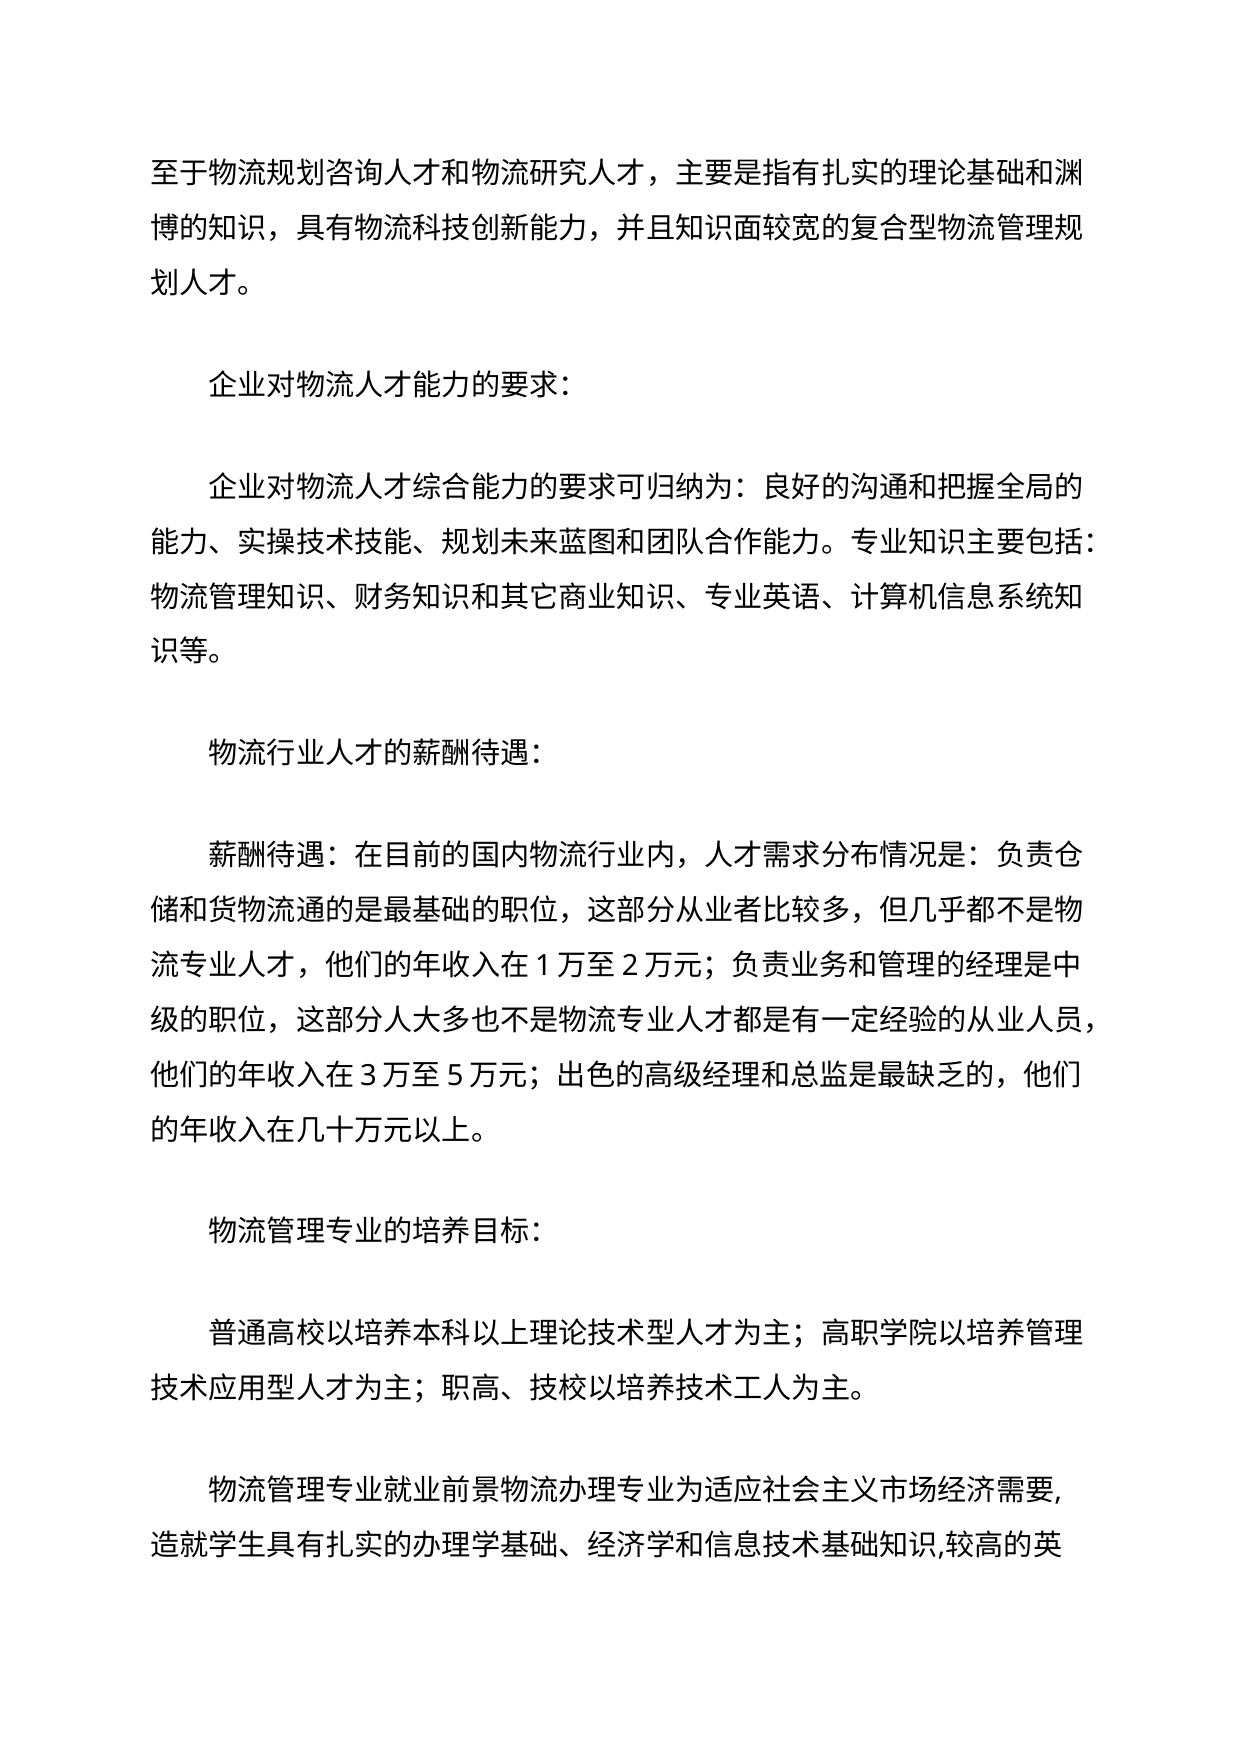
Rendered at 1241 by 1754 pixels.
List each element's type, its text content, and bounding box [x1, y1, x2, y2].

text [150, 150, 1090, 302]
text 薪酬待遇：在目前的国内物流行业内，人才需求分布情况是：负责仓储和货物流通的是最基础的职位，这部分从业者比较多，但几乎都不是物流专业人才，他们的年收入在1万至2万元；负责业务和管理的经理是中级的职位，这部分人大多也不是物流专业人才都是有一定经验的从业人员，他们的年收入在3万至5万元；出色的高级经理和总监是最缺乏的，他们的年收入在几十万元以上。 [150, 832, 1090, 1148]
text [150, 1466, 1090, 1564]
text 物流管理专业的培养目标： [150, 1208, 1090, 1250]
text 企业对物流人才综合能力的要求可归纳为：良好的沟通和把握全局的能力、实操技术技能、规划未来蓝图和团队合作能力。专业知识主要包括：物流管理知识、财务知识和其它商业知识、专业英语、计算机信息系统知识等。 [150, 463, 1090, 670]
text 物流行业人才的薪酬待遇： [150, 730, 1090, 772]
text 普通高校以培养本科以上理论技术型人才为主；高职学院以培养管理技术应用型人才为主；职高、技校以培养技术工人为主。 [150, 1310, 1090, 1407]
text 企业对物流人才能力的要求： [150, 362, 1090, 404]
